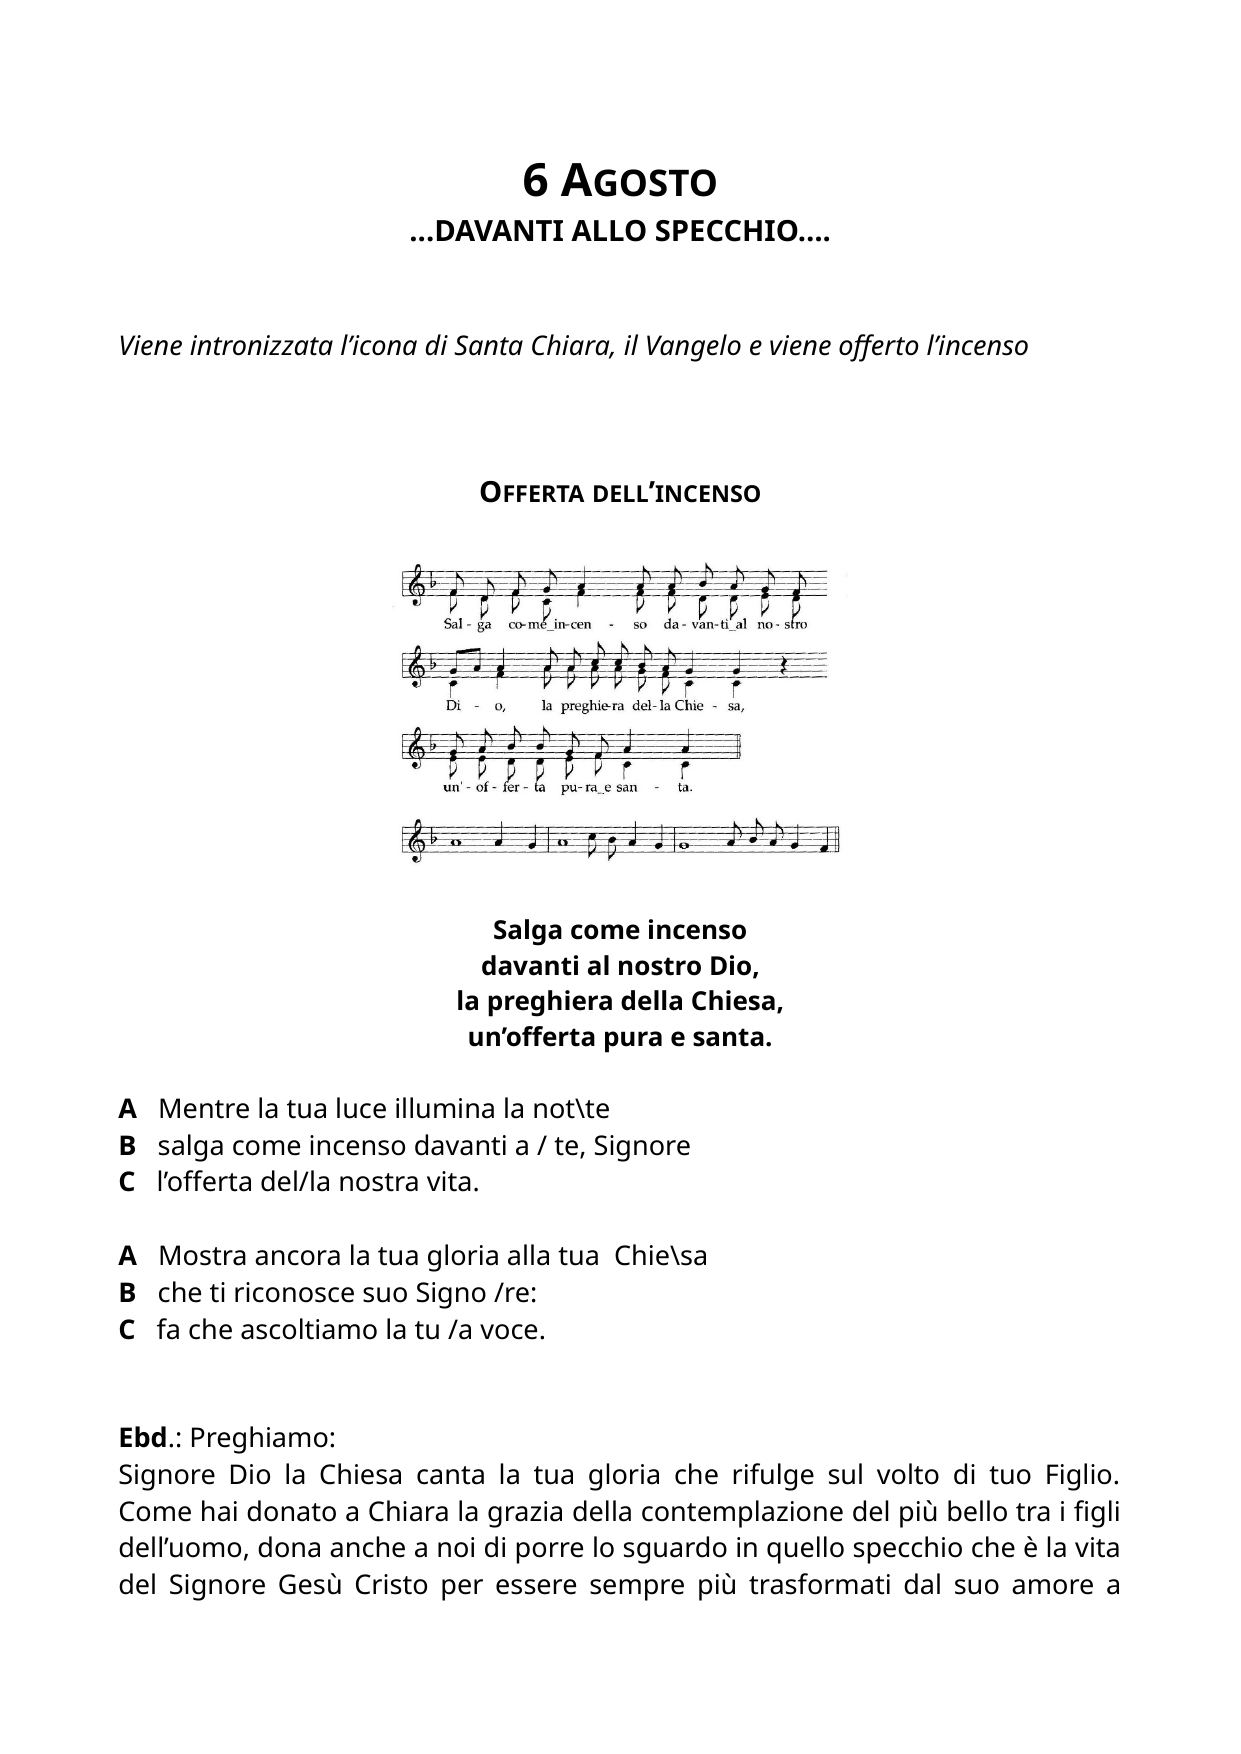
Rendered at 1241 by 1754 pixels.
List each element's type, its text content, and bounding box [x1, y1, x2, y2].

text A Mostra ancora la tua gloria alla tua Chie\sa [118, 1237, 1122, 1273]
text la preghiera della Chiesa, [118, 983, 1122, 1018]
subtitle ...DAVANTI ALLO SPECCHIO…. [118, 210, 1122, 250]
text C l’offerta del/la nostra vita. [118, 1163, 1122, 1200]
text davanti al nostro Dio, [118, 947, 1122, 983]
text Viene intronizzata l’icona di Santa Chiara, il Vangelo e viene offerto l’incenso [118, 326, 1122, 363]
text un’offerta pura e santa. [118, 1018, 1122, 1054]
text Salga come incenso [118, 912, 1122, 947]
text B che ti riconosce suo Signo /re: [118, 1273, 1122, 1310]
text B salga come incenso davanti a / te, Signore [118, 1126, 1140, 1163]
picture [392, 547, 848, 877]
text Ebd.: Preghiamo: [118, 1418, 1122, 1455]
text A Mentre la tua luce illumina la not\te [118, 1089, 1122, 1126]
text C fa che ascoltiamo la tu /a voce. [118, 1310, 1140, 1347]
subtitle 6 Agosto [118, 148, 1122, 210]
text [118, 1455, 1122, 1603]
subtitle Offerta dell’incenso [118, 471, 1122, 511]
